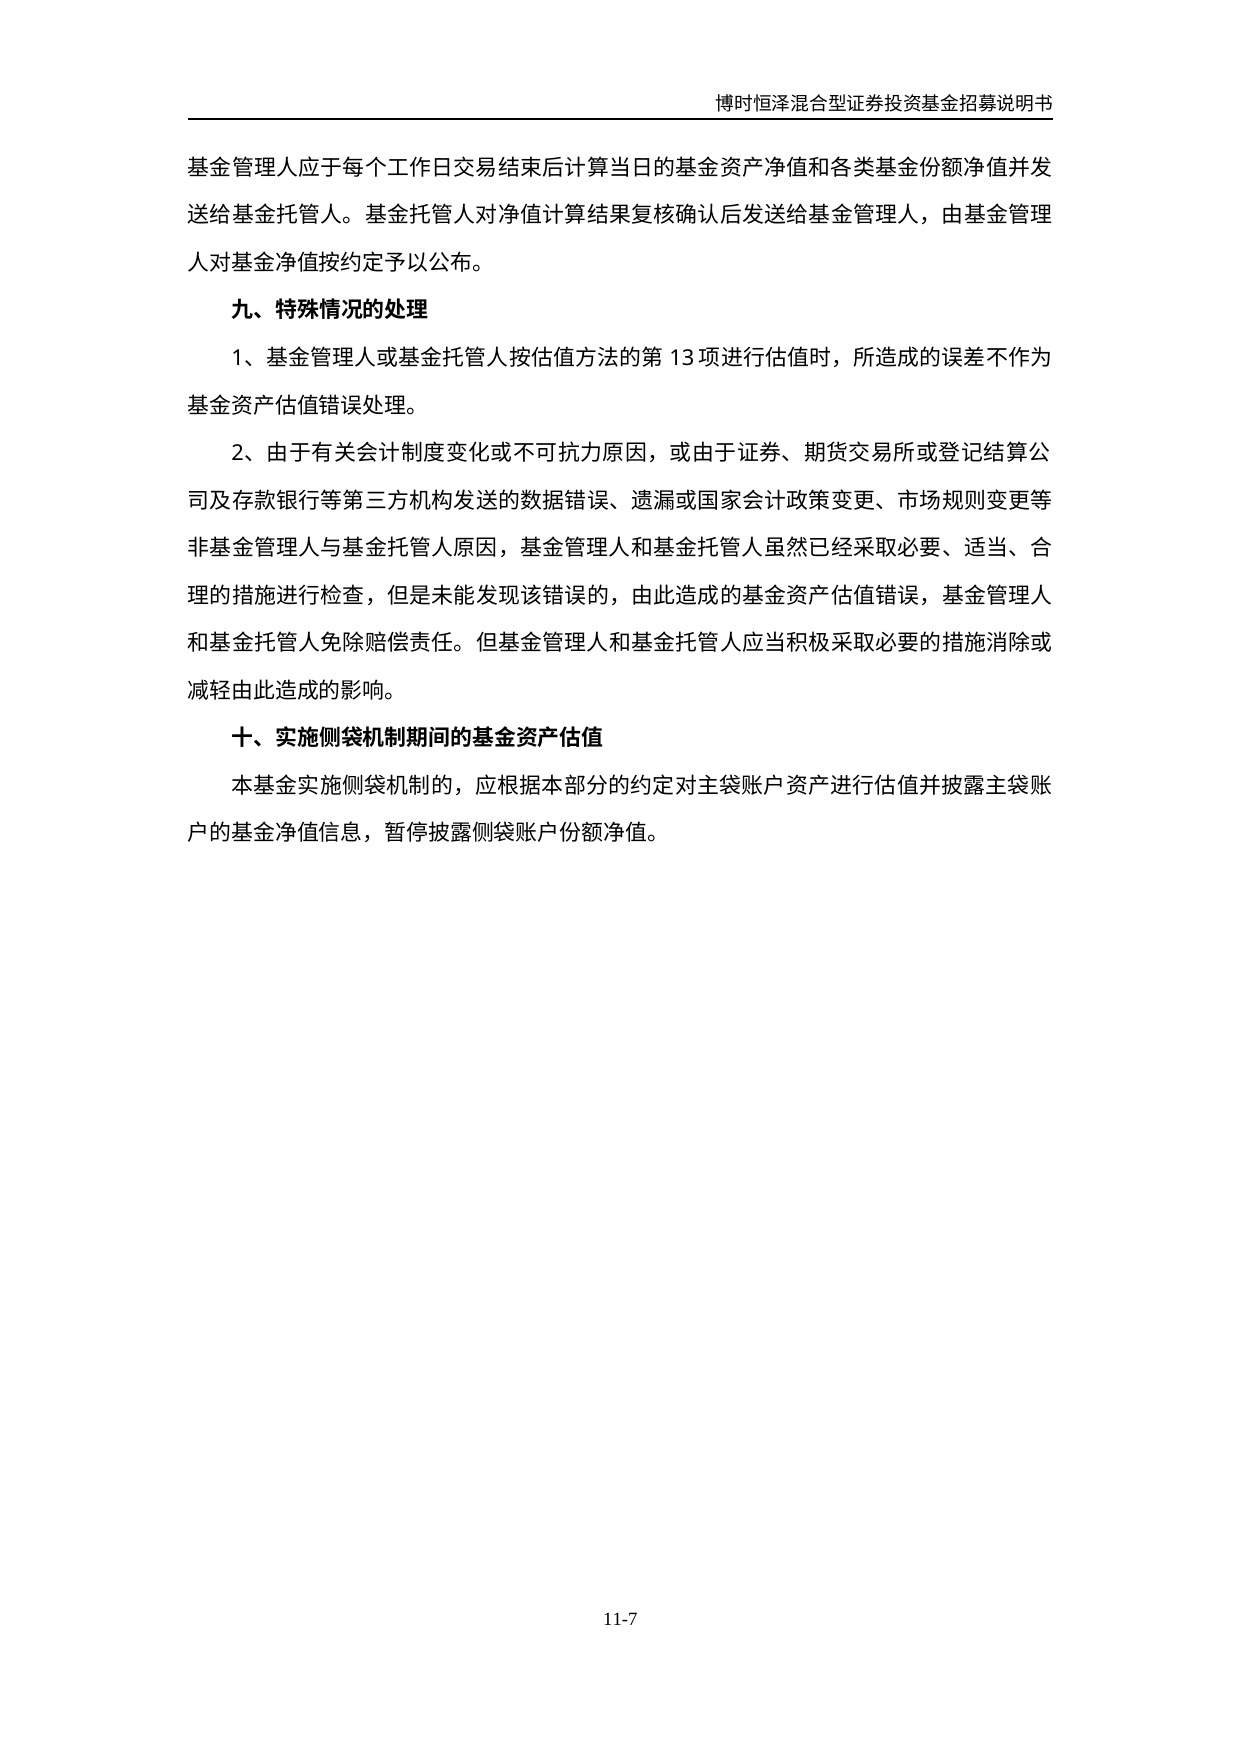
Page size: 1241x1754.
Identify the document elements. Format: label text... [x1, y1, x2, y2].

text 本基金实施侧袋机制的，应根据本部分的约定对主袋账户资产进行估值并披露主袋账户的基金净值信息，暂停披露侧袋账户份额净值。 [187, 768, 1053, 847]
text 十、实施侧袋机制期间的基金资产估值 [187, 720, 1053, 752]
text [187, 150, 1053, 277]
text 九、特殊情况的处理 [187, 292, 1053, 324]
text 2、由于有关会计制度变化或不可抗力原因，或由于证券、期货交易所或登记结算公司及存款银行等第三方机构发送的数据错误、遗漏或国家会计政策变更、市场规则变更等非基金管理人与基金托管人原因，基金管理人和基金托管人虽然已经采取必要、适当、合理的措施进行检查，但是未能发现该错误的，由此造成的基金资产估值错误，基金管理人和基金托管人免除赔偿责任。但基金管理人和基金托管人应当积极采取必要的措施消除或减轻由此造成的影响。 [187, 435, 1053, 704]
text 1、基金管理人或基金托管人按估值方法的第13项进行估值时，所造成的误差不作为基金资产估值错误处理。 [187, 340, 1053, 419]
